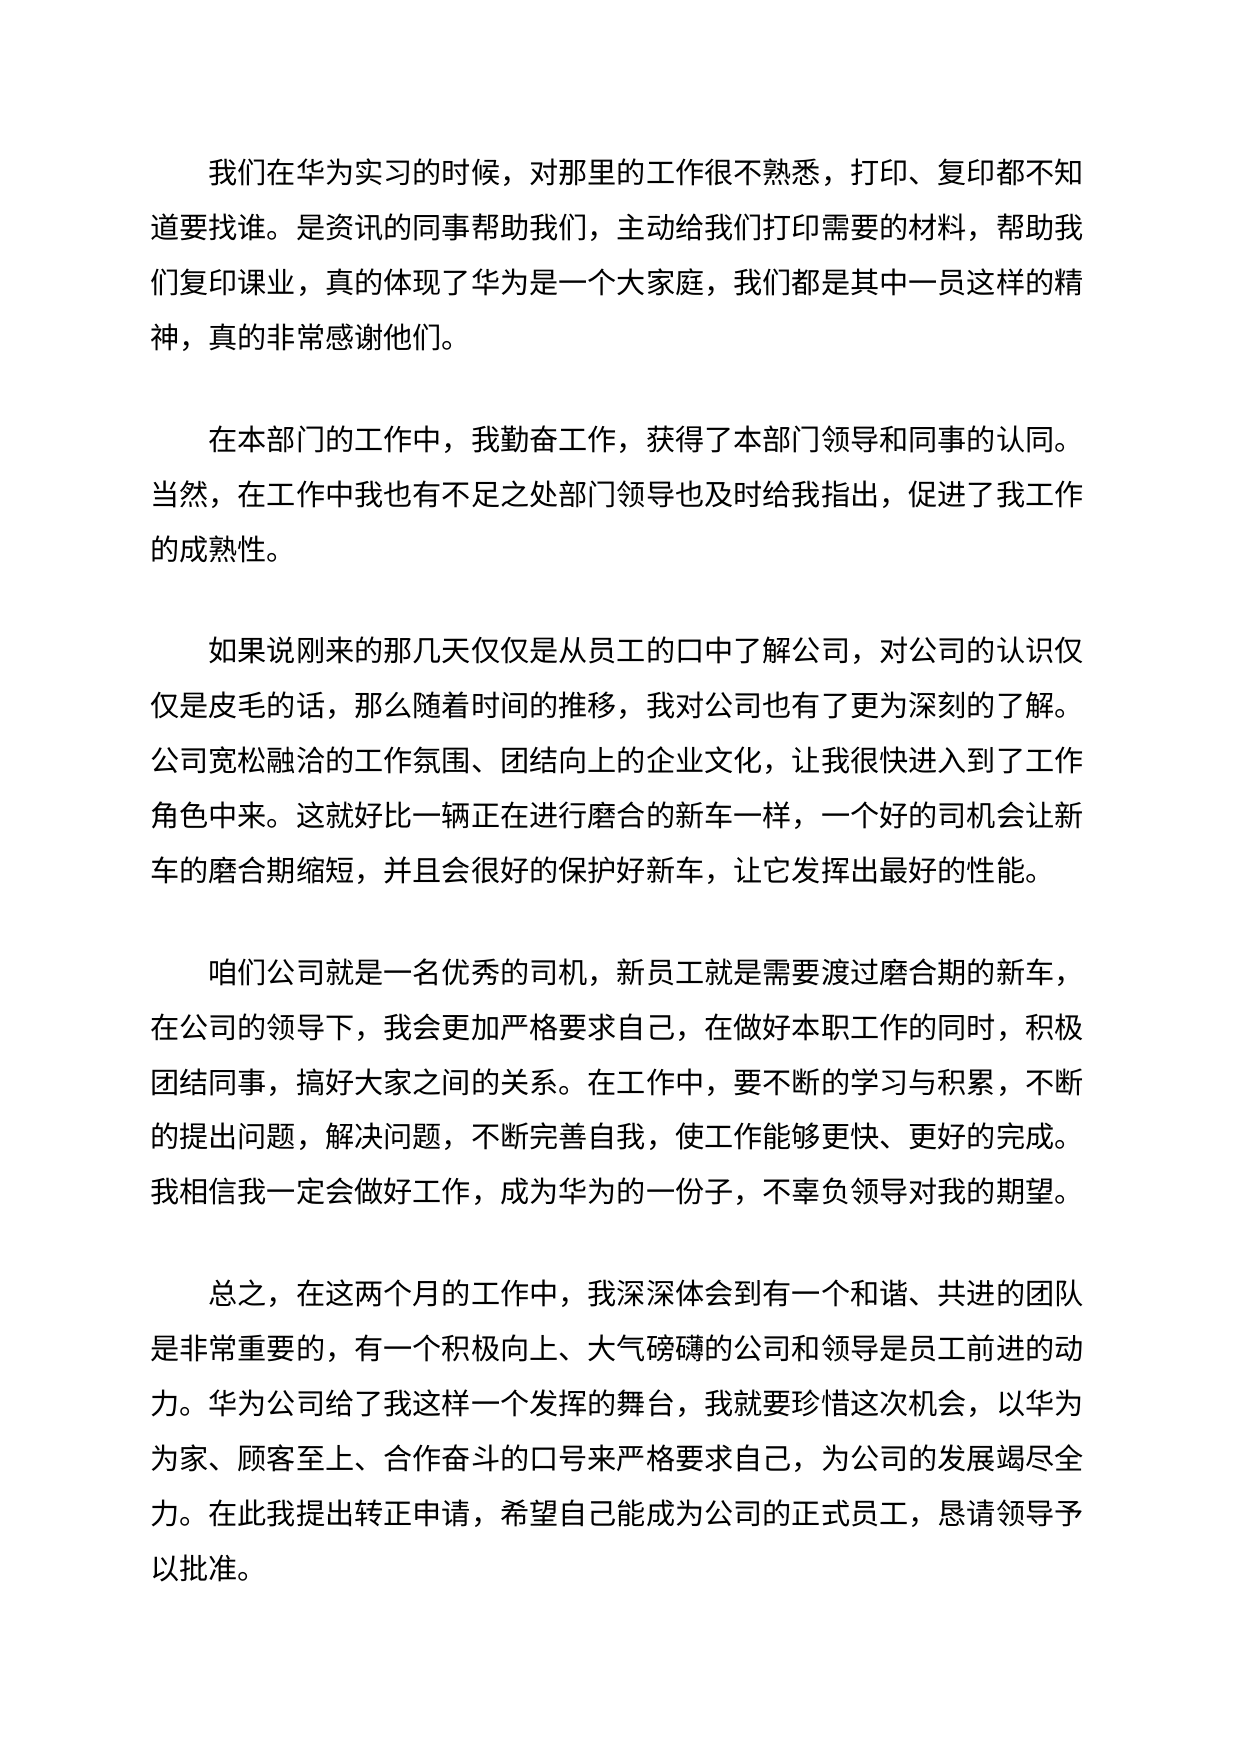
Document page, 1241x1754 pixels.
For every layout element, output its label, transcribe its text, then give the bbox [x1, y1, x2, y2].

text 我们在华为实习的时候，对那里的工作很不熟悉，打印、复印都不知道要找谁。是资讯的同事帮助我们，主动给我们打印需要的材料，帮助我们复印课业，真的体现了华为是一个大家庭，我们都是其中一员这样的精神，真的非常感谢他们。 [150, 150, 1090, 357]
text 总之，在这两个月的工作中，我深深体会到有一个和谐、共进的团队是非常重要的，有一个积极向上、大气磅礴的公司和领导是员工前进的动力。华为公司给了我这样一个发挥的舞台，我就要珍惜这次机会，以华为为家、顾客至上、合作奋斗的口号来严格要求自己，为公司的发展竭尽全力。在此我提出转正申请，希望自己能成为公司的正式员工，恳请领导予以批准。 [150, 1271, 1090, 1587]
text 咱们公司就是一名优秀的司机，新员工就是需要渡过磨合期的新车，在公司的领导下，我会更加严格要求自己，在做好本职工作的同时，积极团结同事，搞好大家之间的关系。在工作中，要不断的学习与积累，不断的提出问题，解决问题，不断完善自我，使工作能够更快、更好的完成。我相信我一定会做好工作，成为华为的一份子，不辜负领导对我的期望。 [150, 949, 1090, 1211]
text 如果说刚来的那几天仅仅是从员工的口中了解公司，对公司的认识仅仅是皮毛的话，那么随着时间的推移，我对公司也有了更为深刻的了解。公司宽松融洽的工作氛围、团结向上的企业文化，让我很快进入到了工作角色中来。这就好比一辆正在进行磨合的新车一样，一个好的司机会让新车的磨合期缩短，并且会很好的保护好新车，让它发挥出最好的性能。 [150, 628, 1090, 890]
text 在本部门的工作中，我勤奋工作，获得了本部门领导和同事的认同。当然，在工作中我也有不足之处部门领导也及时给我指出，促进了我工作的成熟性。 [150, 416, 1090, 568]
